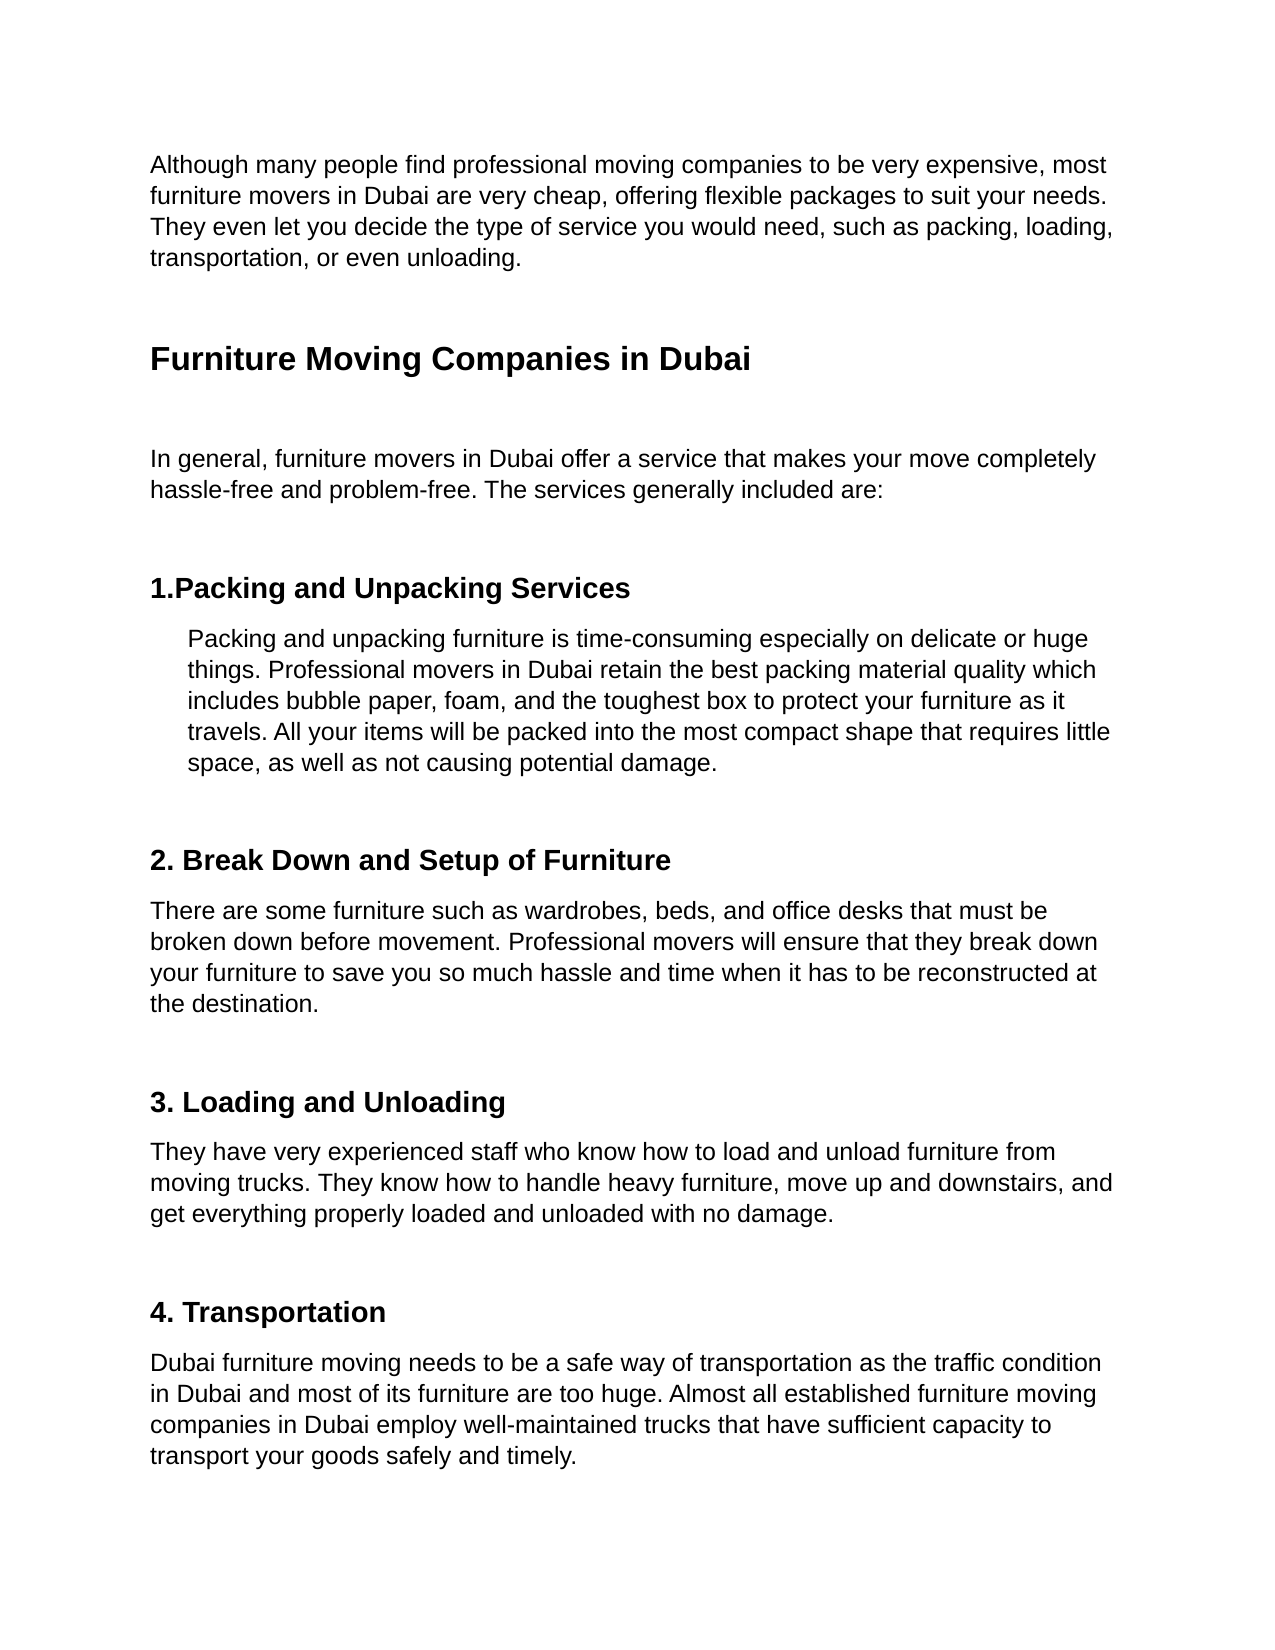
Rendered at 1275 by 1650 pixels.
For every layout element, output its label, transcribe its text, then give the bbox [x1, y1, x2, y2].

text In general, furniture movers in Dubai offer a service that makes your move completely hassle-free and problem-free. The services generally included are: [150, 444, 1125, 504]
text There are some furniture such as wardrobes, beds, and office desks that must be broken down before movement. Professional movers will ensure that they break down your furniture to save you so much hassle and time when it has to be reconstructed at the destination. [150, 896, 1125, 1018]
text Although many people find professional moving companies to be very expensive, most furniture movers in Dubai are very cheap, offering flexible packages to suit your needs. They even let you decide the type of service you would need, such as packing, loading, transportation, or even unloading. [150, 150, 1125, 272]
text 3. Loading and Unloading [150, 1084, 1125, 1118]
text 1.Packing and Unpacking Services [150, 571, 1125, 604]
text They have very experienced staff who know how to load and unload furniture from moving trucks. They know how to handle heavy furniture, move up and downstairs, and get everything properly loaded and unloaded with no damage. [150, 1137, 1125, 1228]
text Furniture Moving Companies in Dubai [150, 338, 1125, 377]
text 2. Break Down and Setup of Furniture [150, 843, 1125, 877]
text Dubai furniture moving needs to be a safe way of transportation as the traffic condition in Dubai and most of its furniture are too huge. Almost all established furniture moving companies in Dubai employ well-maintained trucks that have sufficient capacity to transport your goods safely and timely. [150, 1348, 1125, 1469]
text 4. Transportation [150, 1295, 1125, 1328]
text Packing and unpacking furniture is time-consuming especially on delicate or huge things. Professional movers in Dubai retain the best packing material quality which includes bubble paper, foam, and the toughest box to protect your furniture as it travels. All your items will be packed into the most compact shape that requires little space, as well as not causing potential damage. [187, 624, 1125, 777]
